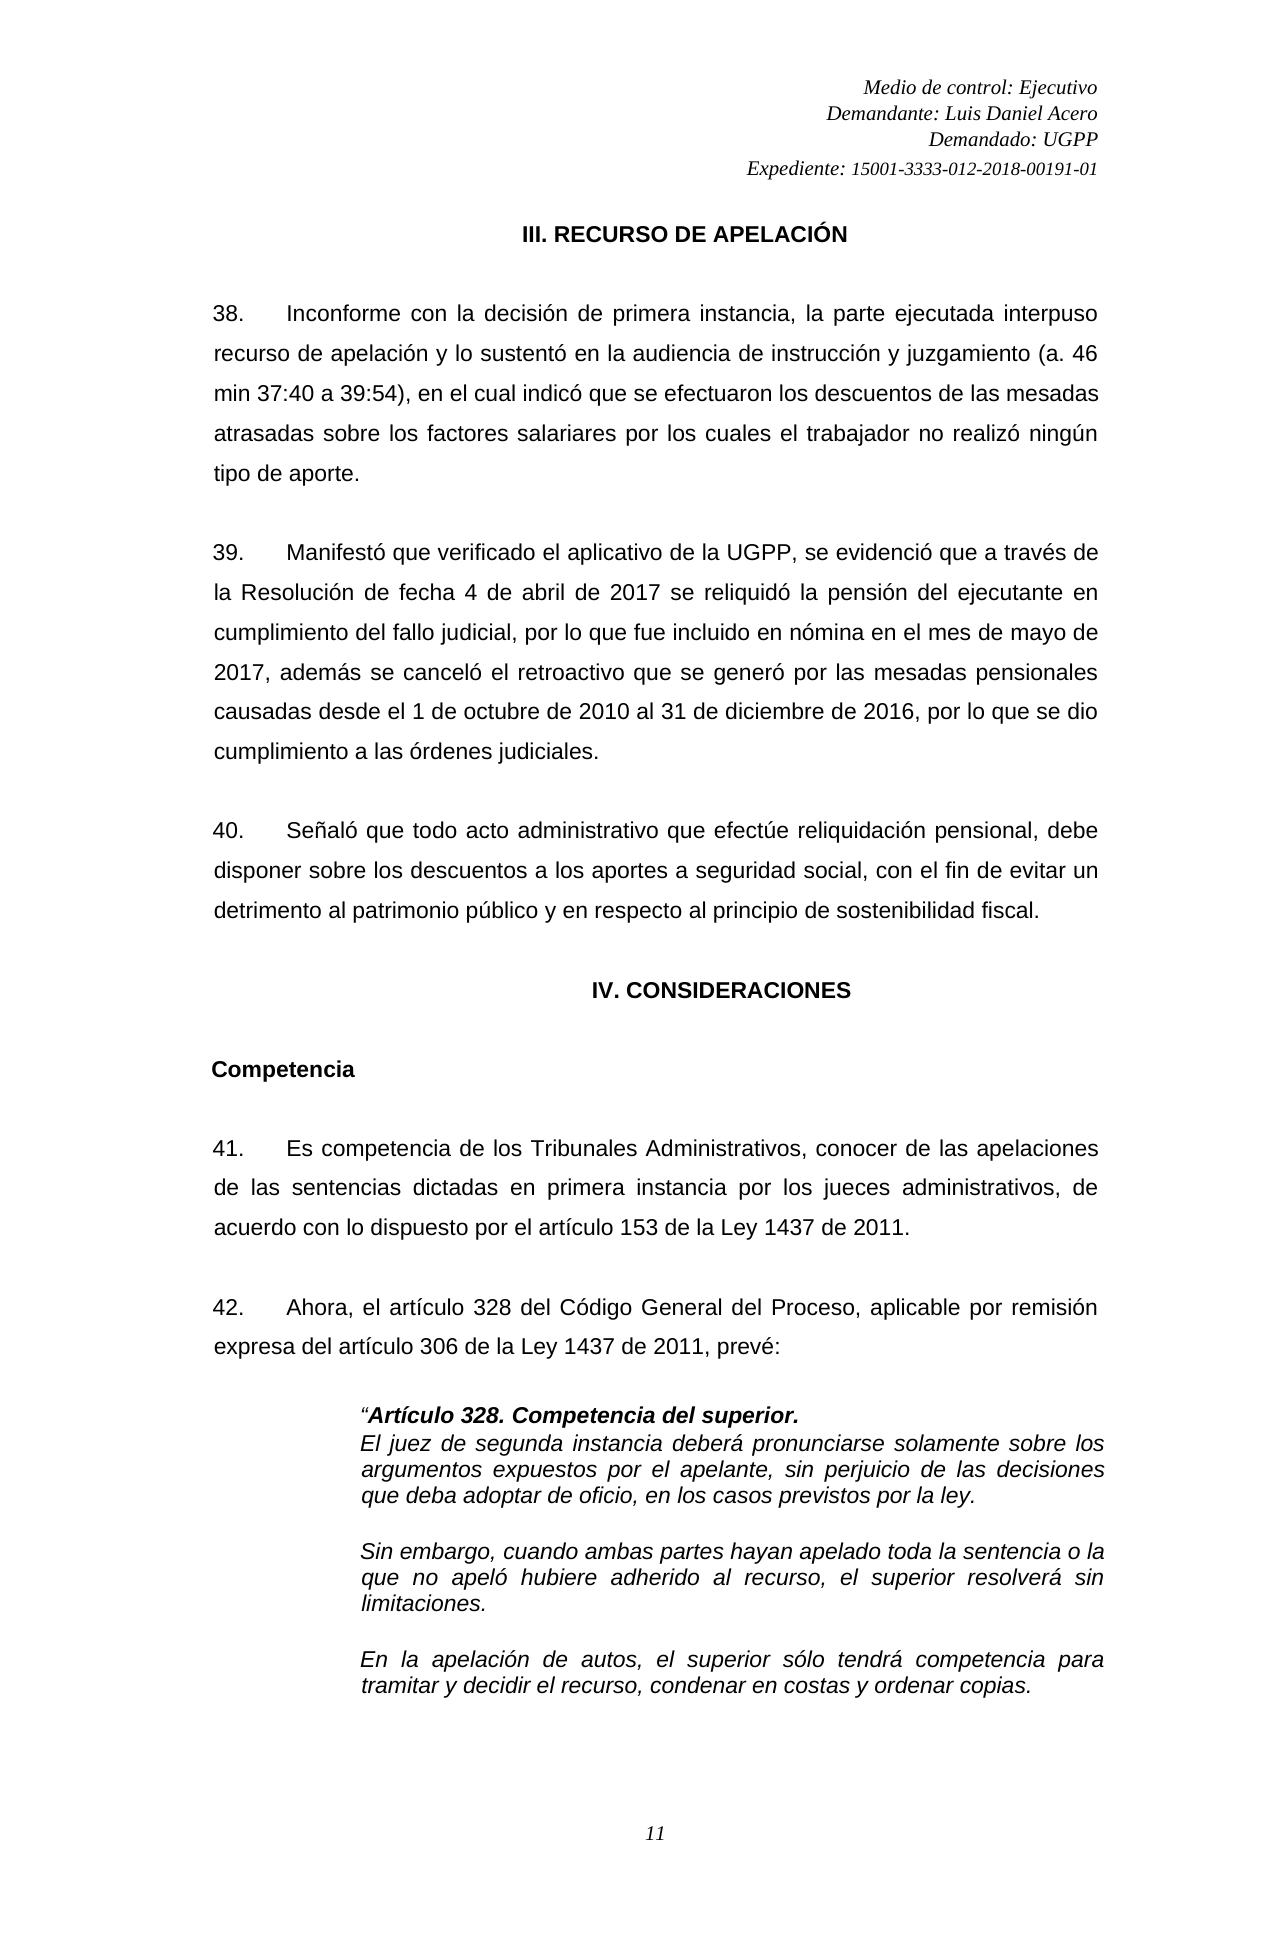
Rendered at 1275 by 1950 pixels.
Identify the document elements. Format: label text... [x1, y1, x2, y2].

list Señaló que todo acto administrativo que efectúe reliquidación pensional, debe disponer sobre los descuentos a los aportes a seguridad social, con el fin de evitar un detrimento al patrimonio público y en respecto al principio de sostenibilidad fiscal. [212, 817, 1099, 923]
text IV. CONSIDERACIONES [335, 977, 1108, 1003]
text “Artículo 328. Competencia del superior. [360, 1402, 1108, 1428]
list Ahora, el artículo 328 del Código General del Proceso, aplicable por remisión expresa del artículo 306 de la Ley 1437 de 2011, prevé: [212, 1293, 1099, 1360]
subtitle Competencia [211, 1056, 1108, 1082]
text En la apelación de autos, el superior sólo tendrá competencia para tramitar y decidir el recurso, condenar en costas y ordenar copias. [360, 1646, 1108, 1698]
text Sin embargo, cuando ambas partes hayan apelado toda la sentencia o la que no apeló hubiere adherido al recurso, el superior resolverá sin limitaciones. [360, 1538, 1107, 1617]
text El juez de segunda instancia deberá pronunciarse solamente sobre los argumentos expuestos por el apelante, sin perjuicio de las decisiones que deba adoptar de oficio, en los casos previstos por la ley. [360, 1431, 1108, 1509]
list Inconforme con la decisión de primera instancia, la parte ejecutada interpuso recurso de apelación y lo sustentó en la audiencia de instrucción y juzgamiento (a. 46 min 37:40 a 39:54), en el cual indicó que se efectuaron los descuentos de las mesadas atrasadas sobre los factores salariares por los cuales el trabajador no realizó ningún tipo de aporte. [212, 300, 1099, 486]
subtitle III. RECURSO DE APELACIÓN [335, 221, 1034, 248]
list Es competencia de los Tribunales Administrativos, conocer de las apelaciones de las sentencias dictadas en primera instancia por los jueces administrativos, de acuerdo con lo dispuesto por el artículo 153 de la Ley 1437 de 2011. [212, 1134, 1099, 1240]
list Manifestó que verificado el aplicativo de la UGPP, se evidenció que a través de la Resolución de fecha 4 de abril de 2017 se reliquidó la pensión del ejecutante en cumplimiento del fallo judicial, por lo que fue incluido en nómina en el mes de mayo de 2017, además se canceló el retroactivo que se generó por las mesadas pensionales causadas desde el 1 de octubre de 2010 al 31 de diciembre de 2016, por lo que se dio cumplimiento a las órdenes judiciales. [212, 539, 1099, 764]
